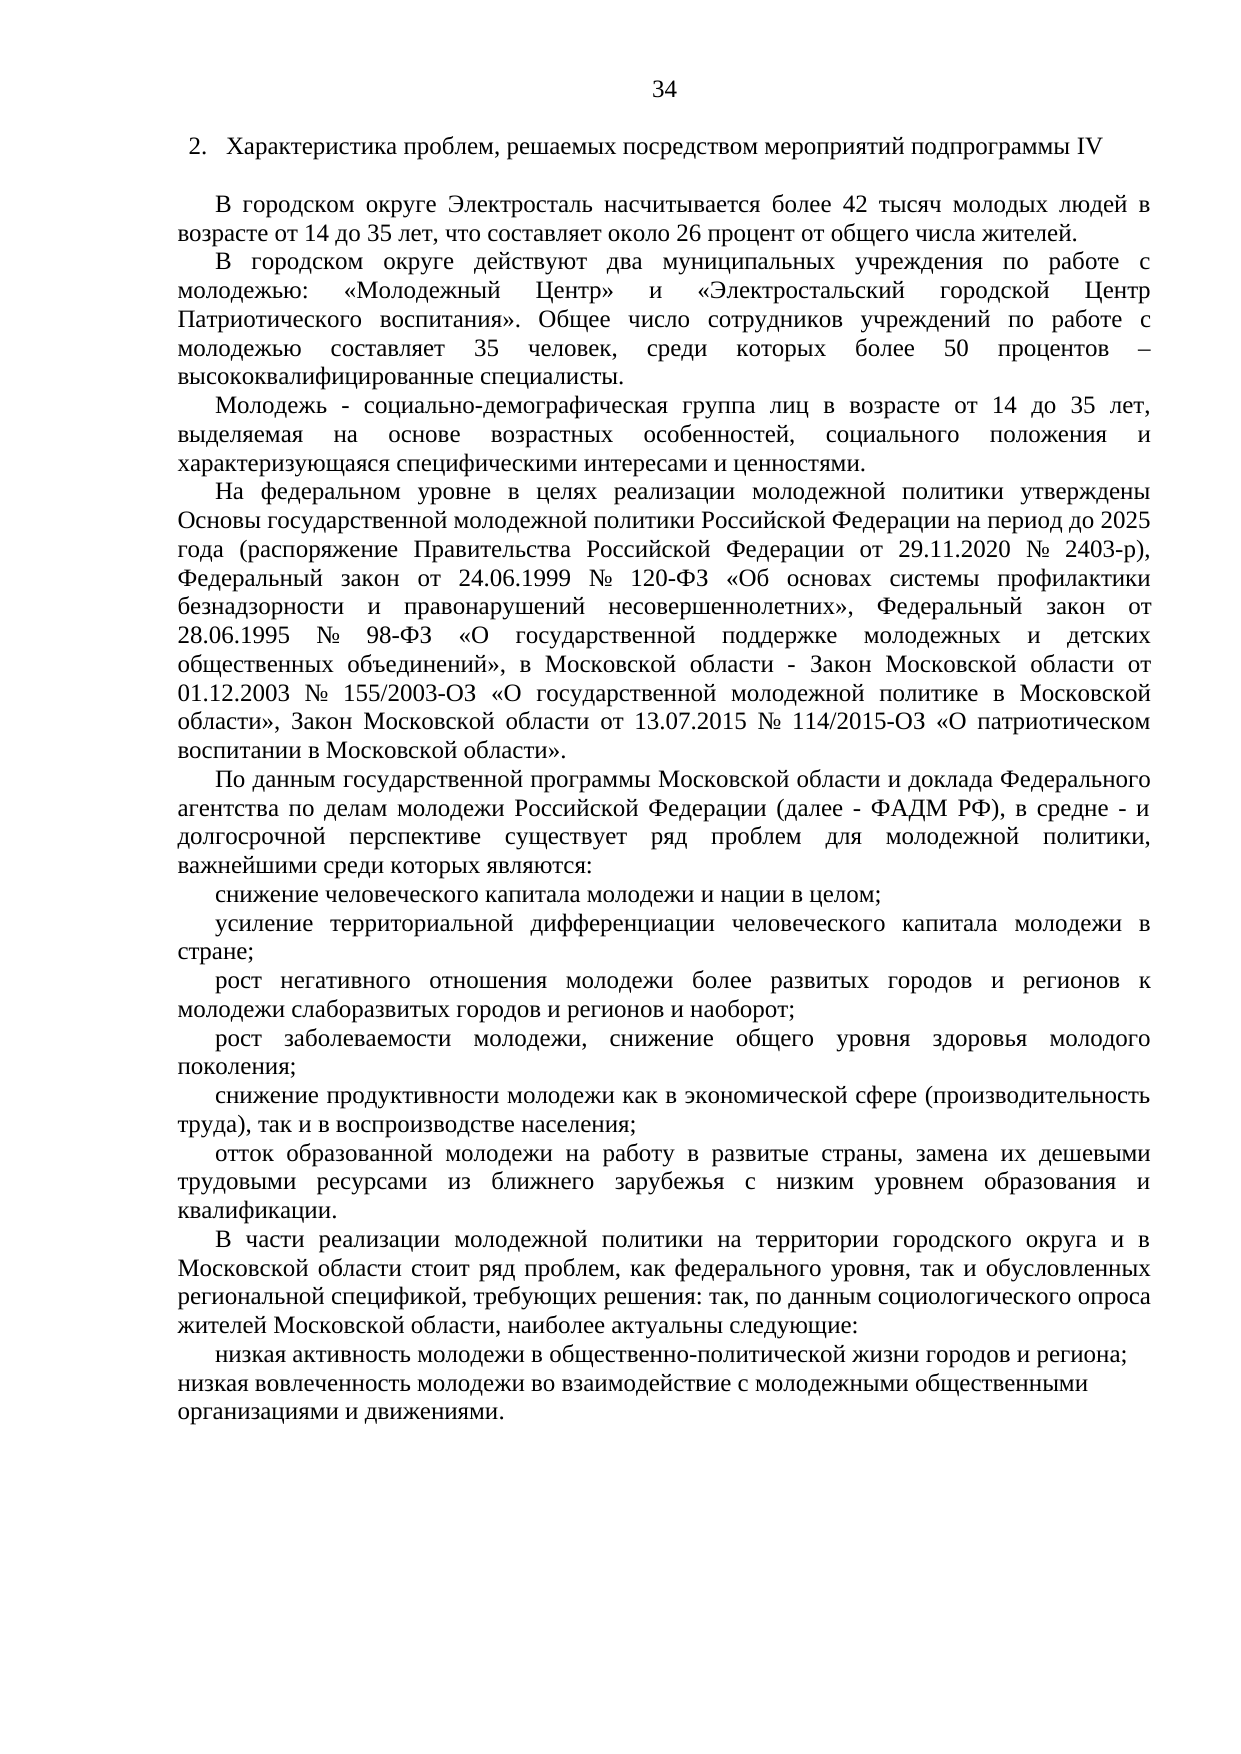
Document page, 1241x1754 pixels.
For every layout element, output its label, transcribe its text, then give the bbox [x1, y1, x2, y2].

text усиление территориальной дифференциации человеческого капитала молодежи в стране; [177, 908, 1152, 965]
text В городском округе действуют два муниципальных учреждения по работе с молодежью: «Молодежный Центр» и «Электростальский городской Центр Патриотического воспитания». Общее число сотрудников учреждений по работе с молодежью составляет 35 человек, среди которых более 50 процентов – высококвалифицированные специалисты. [177, 246, 1152, 390]
text рост заболеваемости молодежи, снижение общего уровня здоровья молодого поколения; [177, 1023, 1152, 1080]
text снижение человеческого капитала молодежи и нации в целом; [177, 879, 1152, 908]
text На федеральном уровне в целях реализации молодежной политики утверждены Основы государственной молодежной политики Российской Федерации на период до 2025 года (распоряжение Правительства Российской Федерации от 29.11.2020 № 2403-р), Федеральный закон от 24.06.1999 № 120-ФЗ «Об основах системы профилактики безнадзорности и правонарушений несовершеннолетних», Федеральный закон от 28.06.1995 № 98-ФЗ «О государственной поддержке молодежных и детских общественных объединений», в Московской области - Закон Московской области от 01.12.2003 № 155/2003-ОЗ «О государственной молодежной политике в Московской области», Закон Московской области от 13.07.2015 № 114/2015-ОЗ «О патриотическом воспитании в Московской области». [177, 476, 1152, 764]
text В городском округе Электросталь насчитывается более 42 тысяч молодых людей в возрасте от 14 до 35 лет, что составляет около 26 процент от общего числа жителей. [177, 189, 1152, 246]
text снижение продуктивности молодежи как в экономической сфере (производительность труда), так и в воспроизводстве населения; [177, 1080, 1152, 1138]
text рост негативного отношения молодежи более развитых городов и регионов к молодежи слаборазвитых городов и регионов и наоборот; [177, 965, 1152, 1023]
list Характеристика проблем, решаемых посредством мероприятий подпрограммы IV [140, 131, 1152, 160]
text отток образованной молодежи на работу в развитые страны, замена их дешевыми трудовыми ресурсами из ближнего зарубежья с низким уровнем образования и квалификации. [177, 1138, 1152, 1224]
text В части реализации молодежной политики на территории городского округа и в Московской области стоит ряд проблем, как федерального уровня, так и обусловленных региональной спецификой, требующих решения: так, по данным социологического опроса жителей Московской области, наиболее актуальны следующие: [177, 1224, 1152, 1339]
text По данным государственной программы Московской области и доклада Федерального агентства по делам молодежи Российской Федерации (далее - ФАДМ РФ), в средне - и долгосрочной перспективе существует ряд проблем для молодежной политики, важнейшими среди которых являются: [177, 764, 1152, 879]
text низкая вовлеченность молодежи во взаимодействие с молодежными общественными организациями и движениями. [177, 1368, 1152, 1425]
text Молодежь - социально-демографическая группа лиц в возрасте от 14 до 35 лет, выделяемая на основе возрастных особенностей, социального положения и характеризующаяся специфическими интересами и ценностями. [177, 390, 1152, 476]
text низкая активность молодежи в общественно-политической жизни городов и региона; [177, 1339, 1152, 1368]
